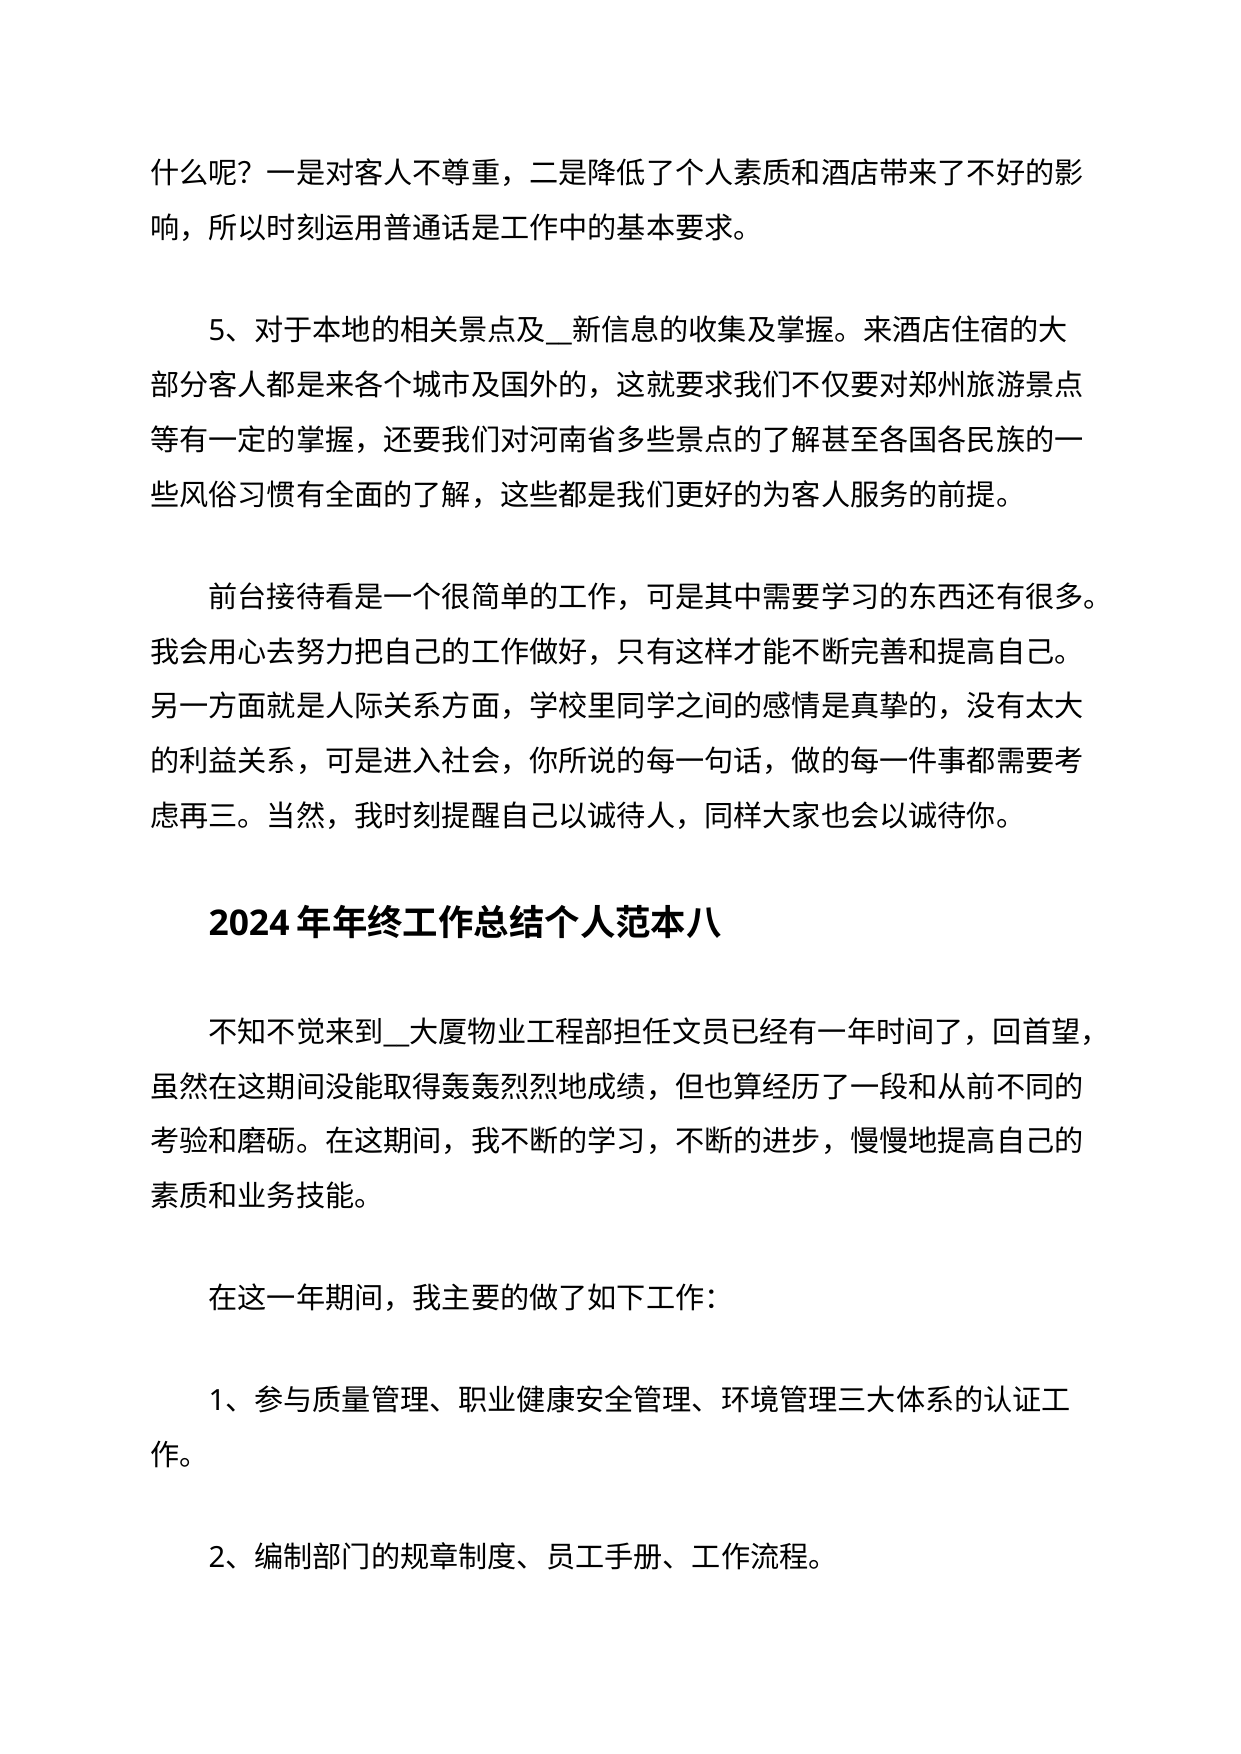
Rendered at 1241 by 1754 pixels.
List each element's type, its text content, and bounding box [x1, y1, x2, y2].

text 不知不觉来到__大厦物业工程部担任文员已经有一年时间了，回首望，虽然在这期间没能取得轰轰烈烈地成绩，但也算经历了一段和从前不同的考验和磨砺。在这期间，我不断的学习，不断的进步，慢慢地提高自己的素质和业务技能。 [150, 1008, 1090, 1215]
text 2、编制部门的规章制度、员工手册、工作流程。 [150, 1533, 1090, 1576]
text 前台接待看是一个很简单的工作，可是其中需要学习的东西还有很多。我会用心去努力把自己的工作做好，只有这样才能不断完善和提高自己。另一方面就是人际关系方面，学校里同学之间的感情是真挚的，没有太大的利益关系，可是进入社会，你所说的每一句话，做的每一件事都需要考虑再三。当然，我时刻提醒自己以诚待人，同样大家也会以诚待你。 [150, 573, 1090, 835]
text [150, 150, 1090, 247]
text 在这一年期间，我主要的做了如下工作： [150, 1275, 1090, 1317]
text 1、参与质量管理、职业健康安全管理、环境管理三大体系的认证工作。 [150, 1376, 1090, 1474]
text 5、对于本地的相关景点及__新信息的收集及掌握。来酒店住宿的大部分客人都是来各个城市及国外的，这就要求我们不仅要对郑州旅游景点等有一定的掌握，还要我们对河南省多些景点的了解甚至各国各民族的一些风俗习惯有全面的了解，这些都是我们更好的为客人服务的前提。 [150, 307, 1090, 514]
text 2024年年终工作总结个人范本八 [150, 894, 1090, 946]
